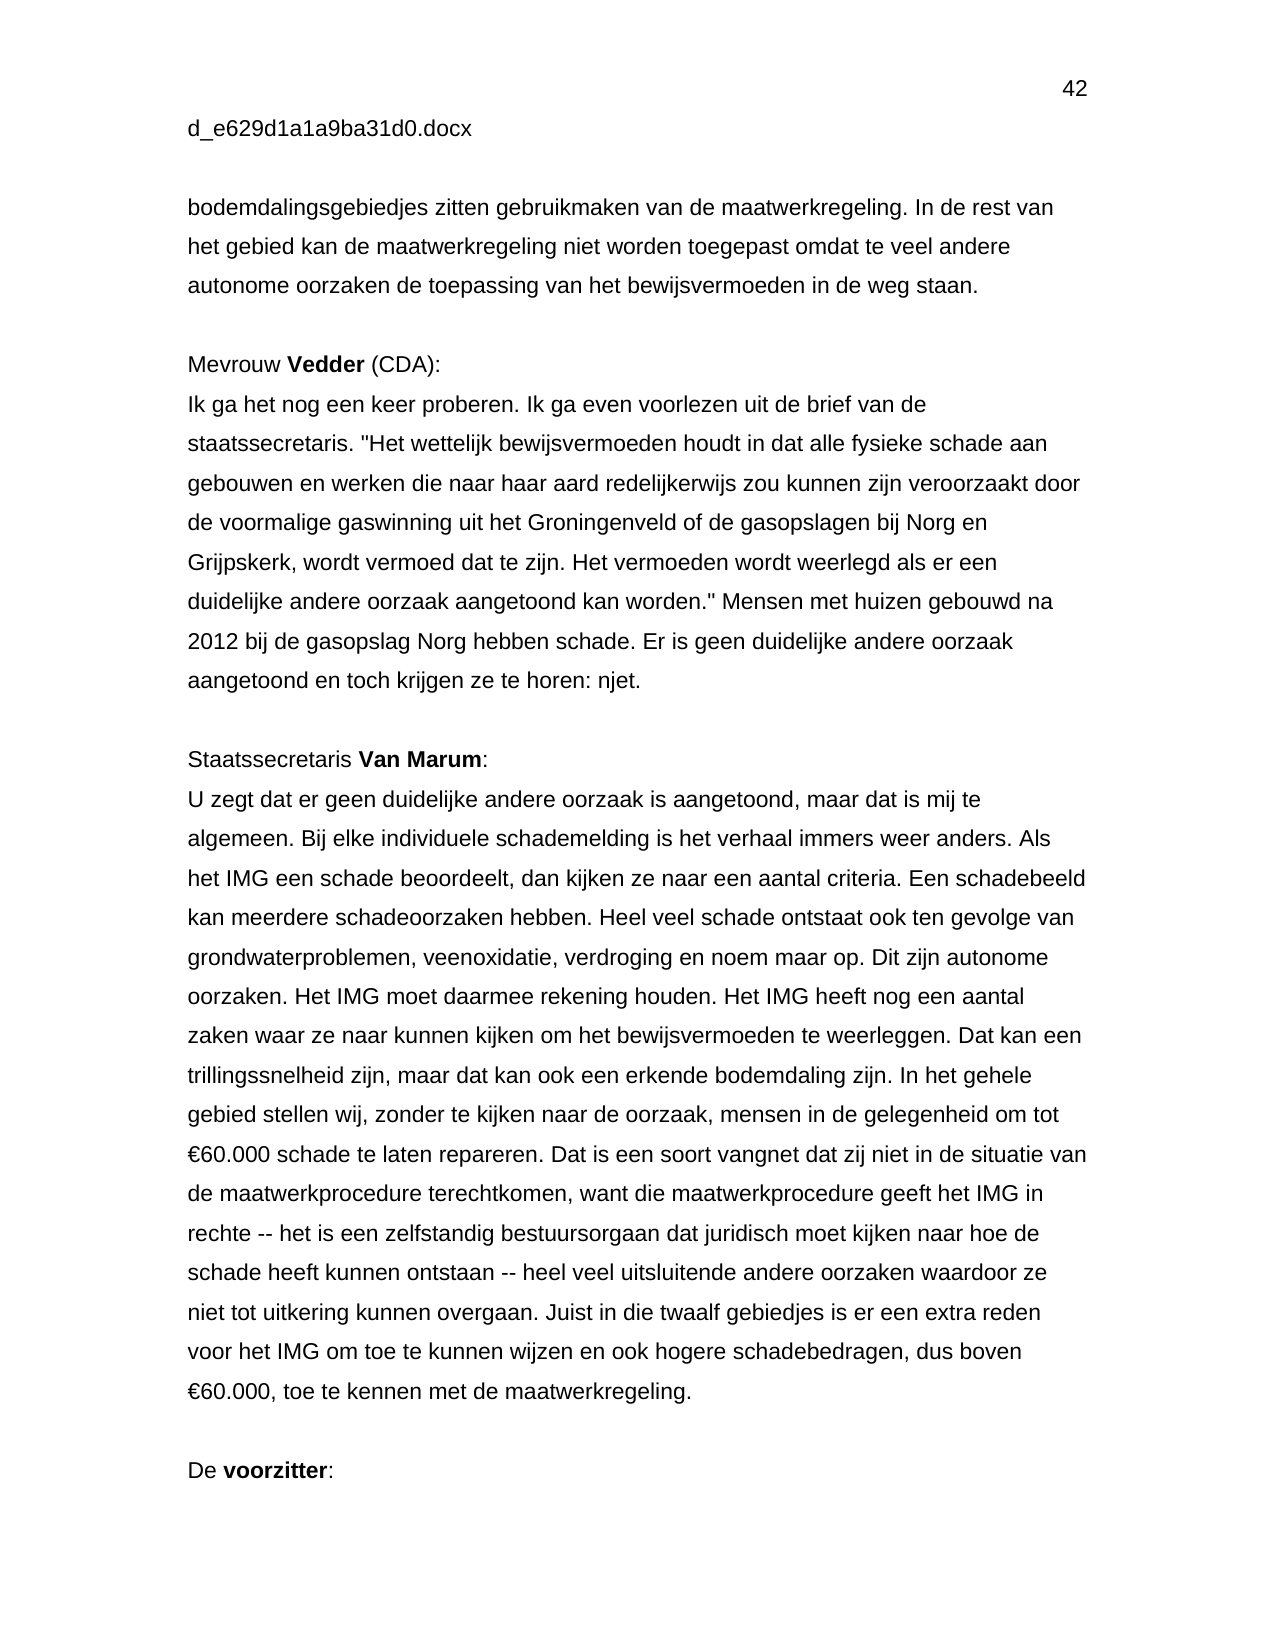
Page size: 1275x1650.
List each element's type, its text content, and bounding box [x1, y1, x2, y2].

text Ik ga het nog een keer proberen. Ik ga even voorlezen uit de brief van de staatssecretaris. "Het wettelijk bewijsvermoeden houdt in dat alle fysieke schade aan gebouwen en werken die naar haar aard redelijkerwijs zou kunnen zijn veroorzaakt door de voormalige gaswinning uit het Groningenveld of de gasopslagen bij Norg en Grijpskerk, wordt vermoed dat te zijn. Het vermoeden wordt weerlegd als er een duidelijke andere oorzaak aangetoond kan worden." Mensen met huizen gebouwd na 2012 bij de gasopslag Norg hebben schade. Er is geen duidelijke andere oorzaak aangetoond en toch krijgen ze te horen: njet. [187, 391, 1087, 693]
text Mevrouw Vedder (CDA): [187, 351, 1087, 378]
text De voorzitter: [187, 1457, 1087, 1483]
text Staatssecretaris Van Marum: [187, 746, 1087, 772]
text U zegt dat er geen duidelijke andere oorzaak is aangetoond, maar dat is mij te algemeen. Bij elke individuele schademelding is het verhaal immers weer anders. Als het IMG een schade beoordeelt, dan kijken ze naar een aantal criteria. Een schadebeeld kan meerdere schadeoorzaken hebben. Heel veel schade ontstaat ook ten gevolge van grondwaterproblemen, veenoxidatie, verdroging en noem maar op. Dit zijn autonome oorzaken. Het IMG moet daarmee rekening houden. Het IMG heeft nog een aantal zaken waar ze naar kunnen kijken om het bewijsvermoeden te weerleggen. Dat kan een trillingssnelheid zijn, maar dat kan ook een erkende bodemdaling zijn. In het gehele gebied stellen wij, zonder te kijken naar de oorzaak, mensen in de gelegenheid om tot €60.000 schade te laten repareren. Dat is een soort vangnet dat zij niet in de situatie van de maatwerkprocedure terechtkomen, want die maatwerkprocedure geeft het IMG in rechte -- het is een zelfstandig bestuursorgaan dat juridisch moet kijken naar hoe de schade heeft kunnen ontstaan -- heel veel uitsluitende andere oorzaken waardoor ze niet tot uitkering kunnen overgaan. Juist in die twaalf gebiedjes is er een extra reden voor het IMG om toe te kunnen wijzen en ook hogere schadebedragen, dus boven €60.000, toe te kennen met de maatwerkregeling. [187, 786, 1087, 1404]
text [187, 193, 1087, 299]
